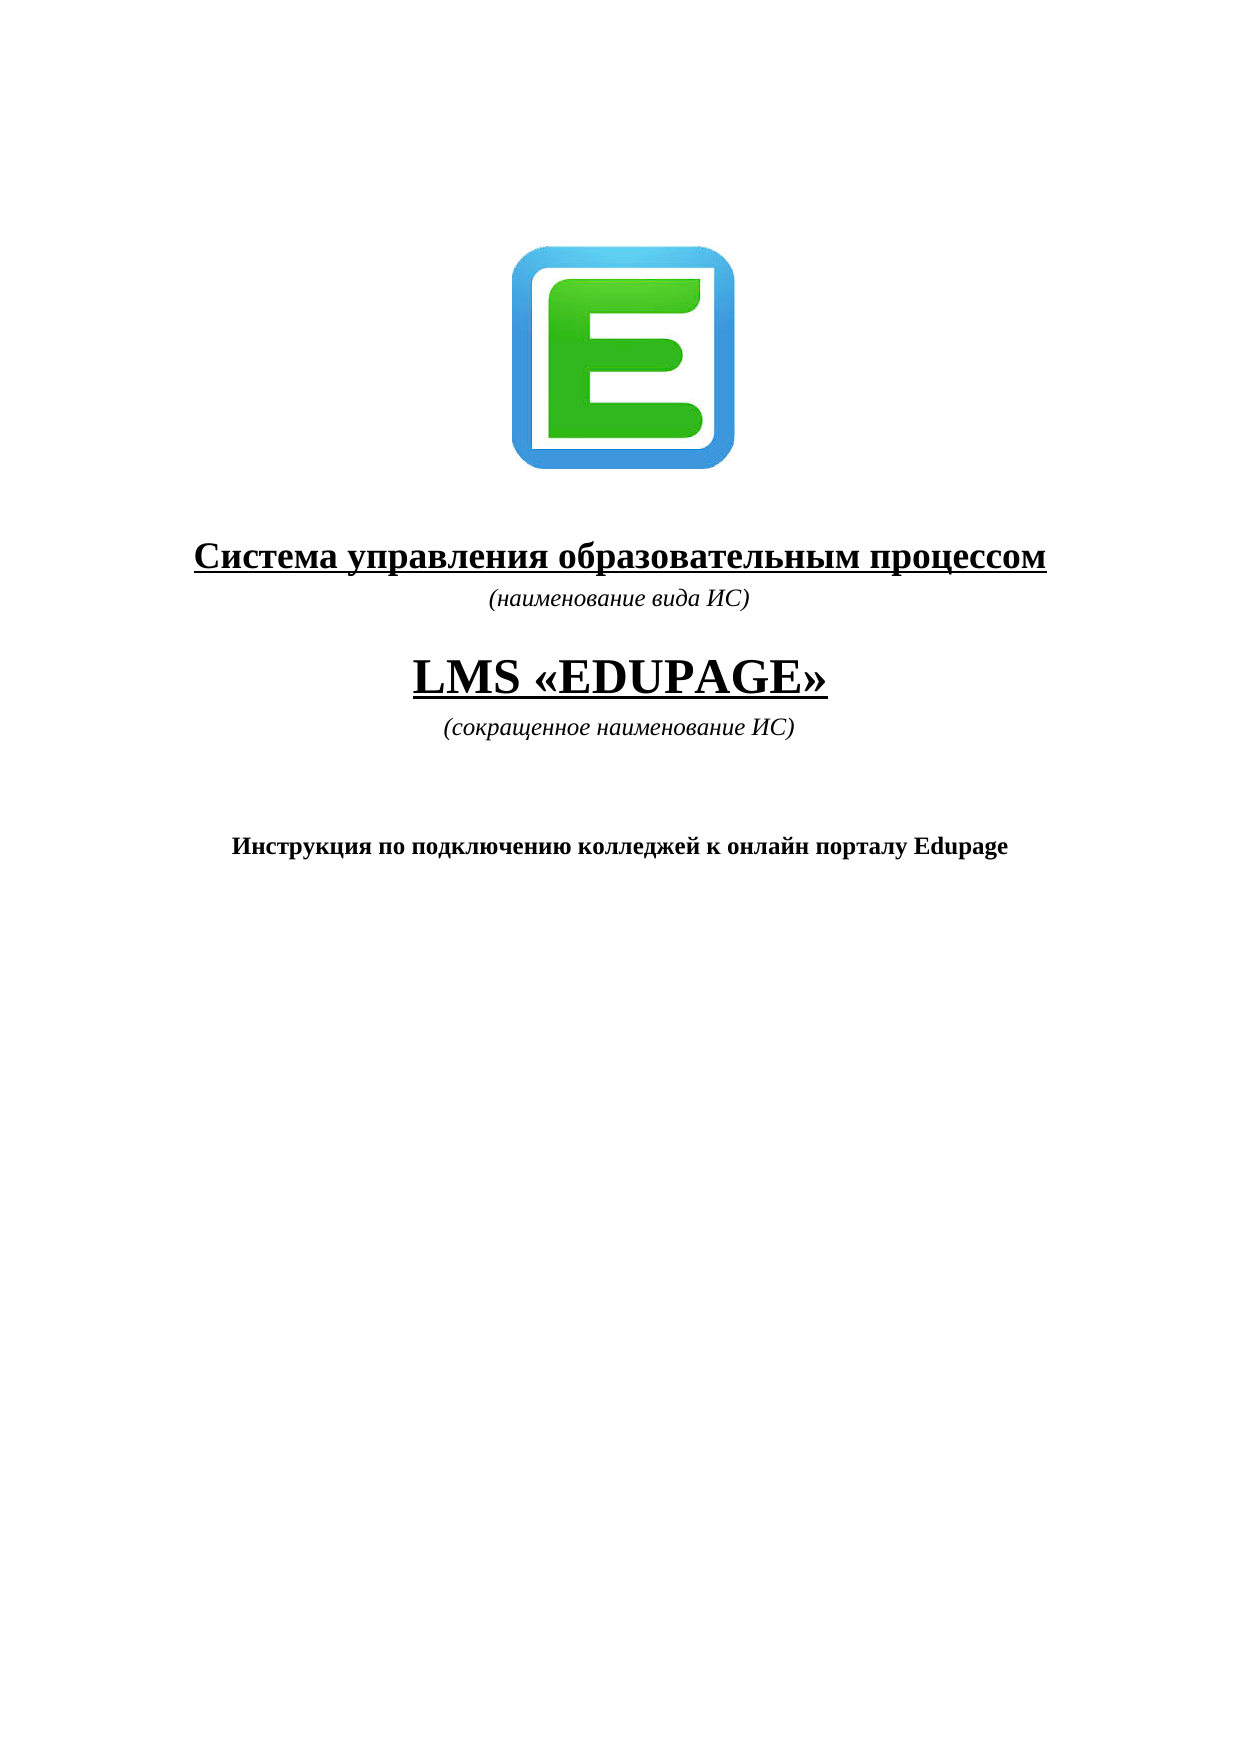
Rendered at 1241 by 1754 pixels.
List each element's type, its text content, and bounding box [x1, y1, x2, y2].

text (сокращенное наименование ИС) [150, 712, 1090, 741]
text Система управления образовательным процессом [150, 533, 1090, 577]
text Инструкция по подключению колледжей к онлайн порталу Edupage [150, 831, 1090, 859]
text LMS «EDUPAGE» [150, 646, 1090, 704]
text (наименование вида ИС) [150, 583, 1090, 612]
picture [512, 246, 735, 469]
